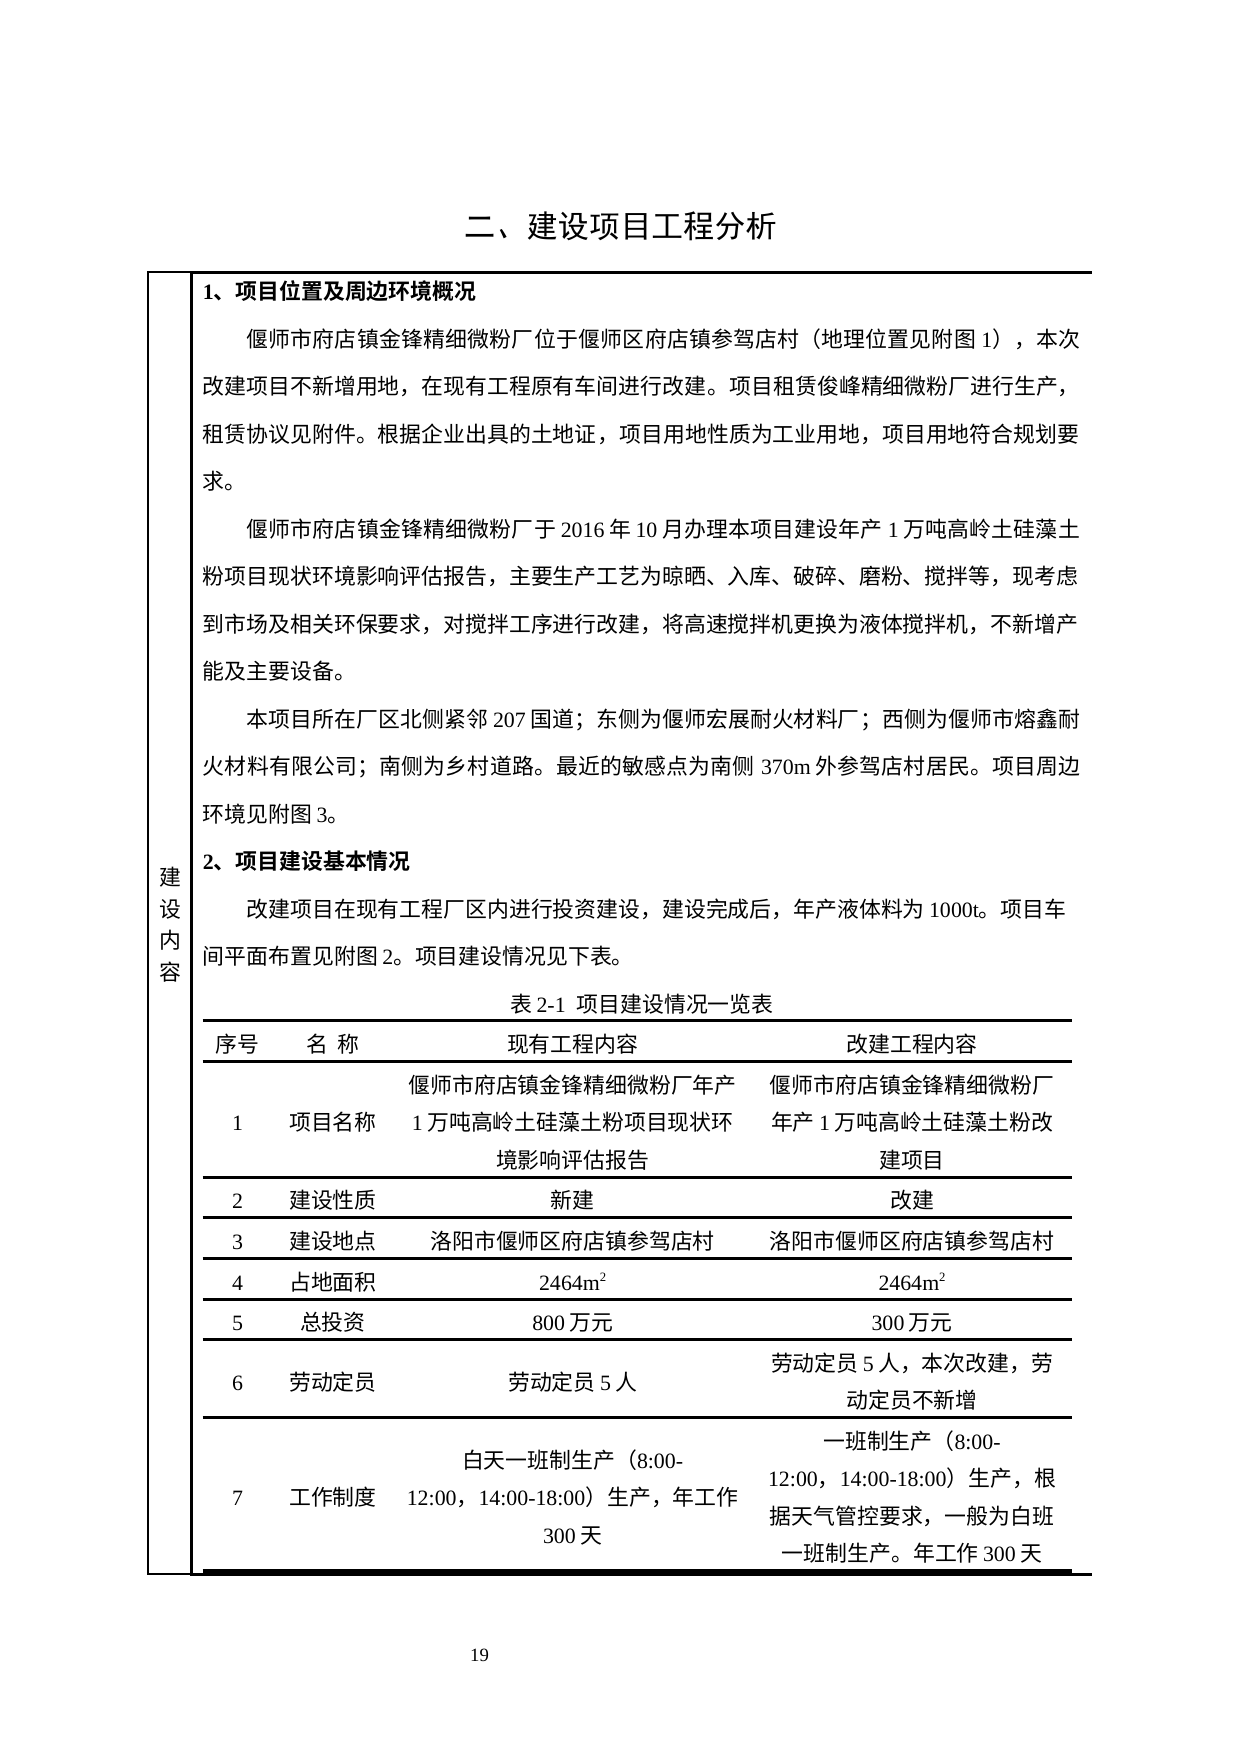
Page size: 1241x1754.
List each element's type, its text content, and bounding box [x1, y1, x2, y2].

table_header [193, 274, 1092, 1572]
text 二、建设项目工程分析 [159, 206, 1081, 242]
table_header 建设内容 [149, 273, 190, 1572]
